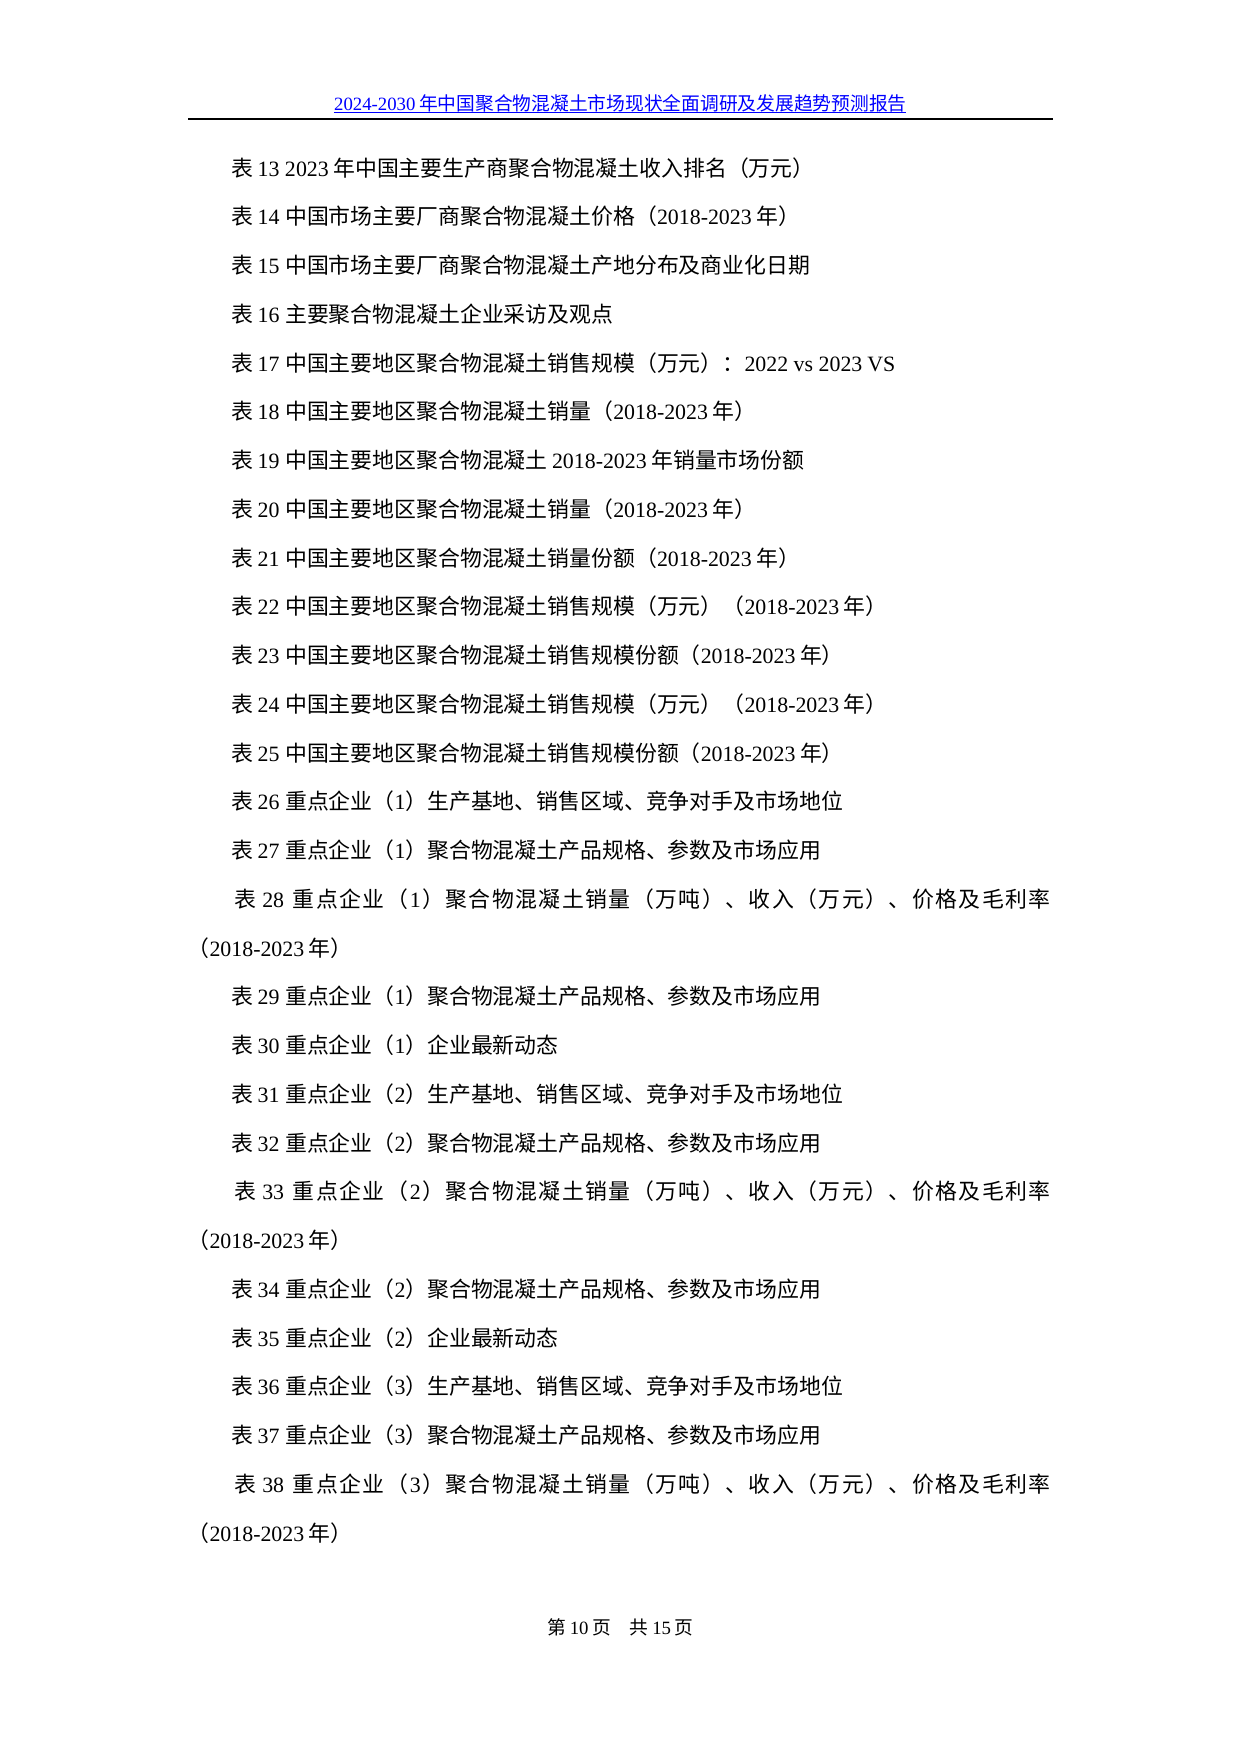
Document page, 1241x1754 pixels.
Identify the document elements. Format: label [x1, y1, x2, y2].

text [187, 150, 1053, 1548]
